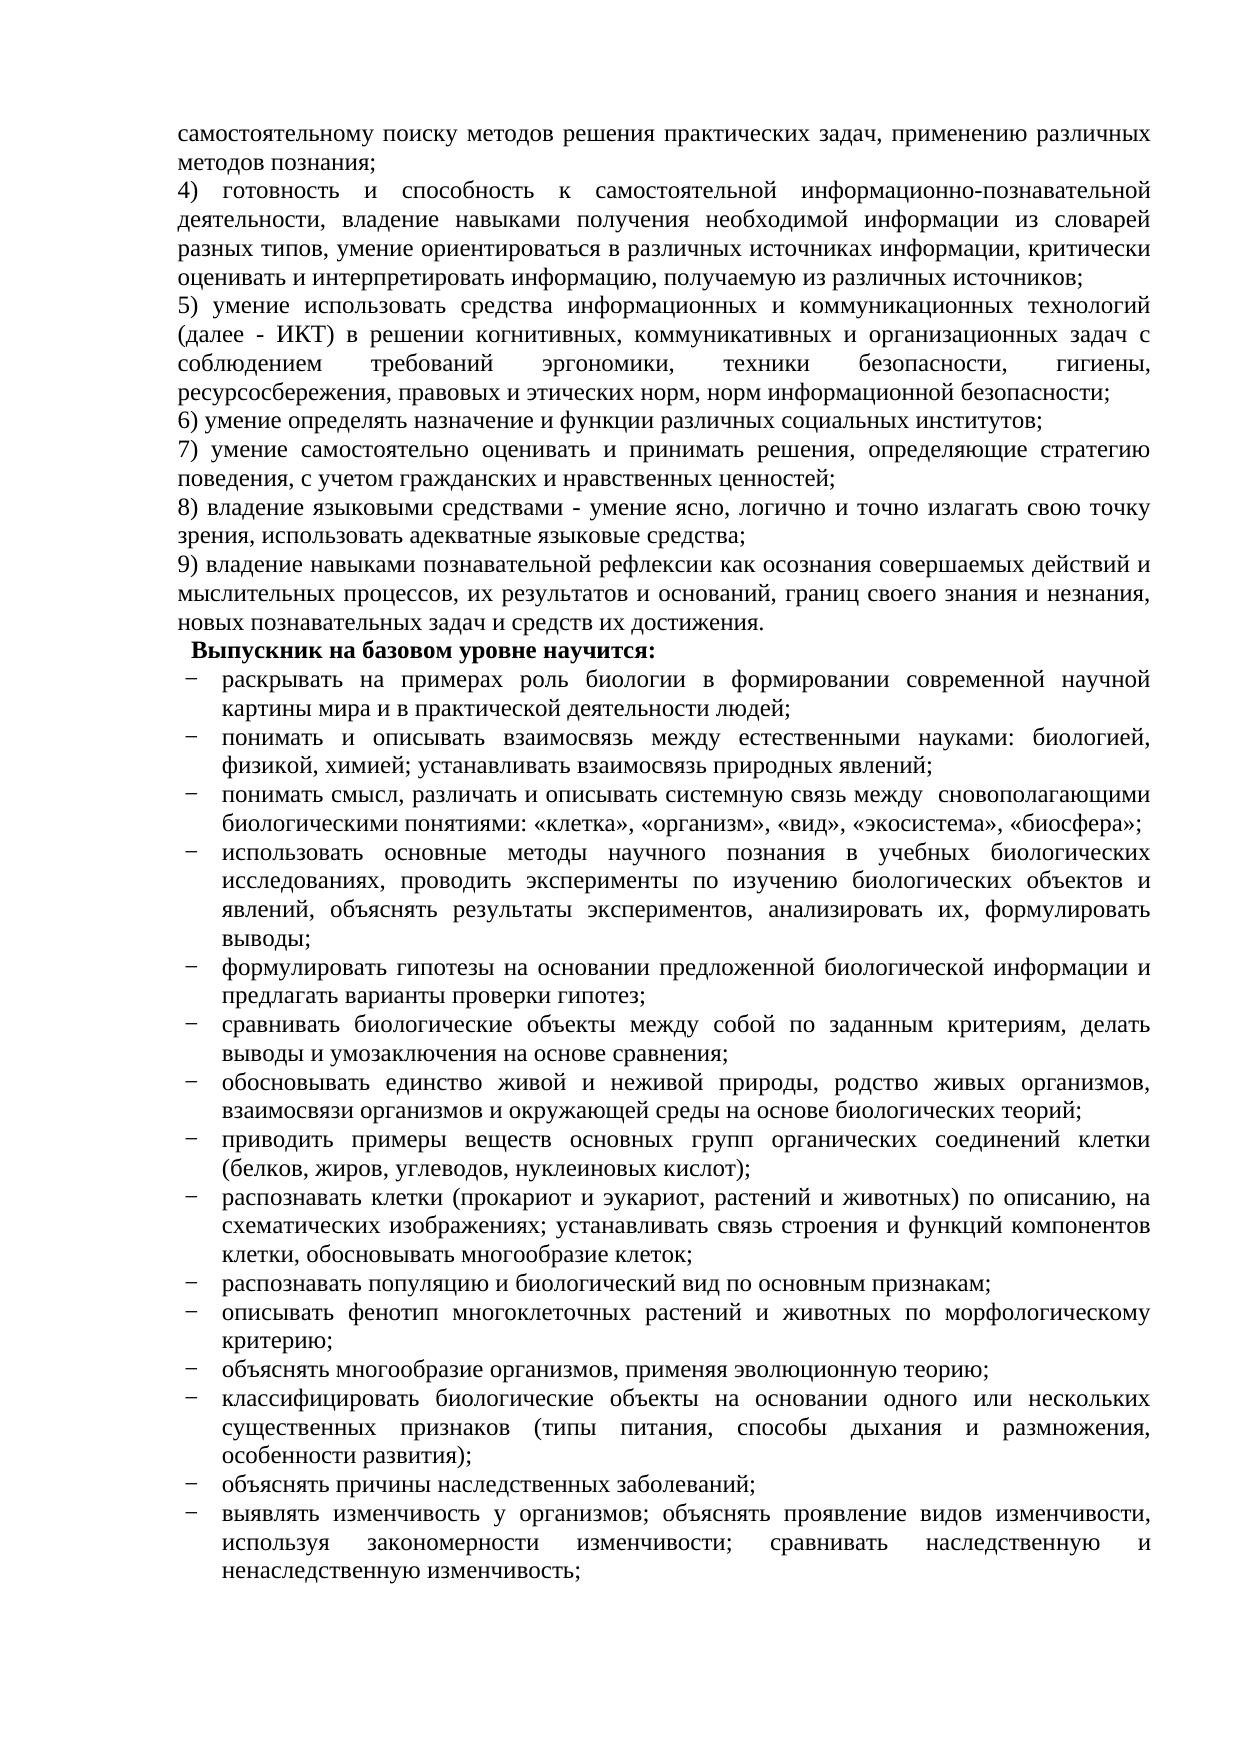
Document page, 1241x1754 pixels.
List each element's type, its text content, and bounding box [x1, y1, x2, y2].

list формулировать гипотезы на основании предложенной биологической информации и предлагать варианты проверки гипотез; [184, 952, 1152, 1009]
list приводить примеры веществ основных групп органических соединений клетки (белков, жиров, углеводов, нуклеиновых кислот); [184, 1124, 1152, 1182]
list распознавать популяцию и биологический вид по основным признакам; [184, 1268, 1152, 1297]
list обосновывать единство живой и неживой природы, родство живых организмов, взаимосвязи организмов и окружающей среды на основе биологических теорий; [184, 1067, 1152, 1124]
list объяснять причины наследственных заболеваний; [184, 1469, 1152, 1498]
list описывать фенотип многоклеточных растений и животных по морфологическому критерию; [184, 1297, 1152, 1354]
list Выпускник на базовом уровне научится: [191, 636, 1152, 664]
list классифицировать биологические объекты на основании одного или нескольких существенных признаков (типы питания, способы дыхания и размножения, особенности развития); [184, 1383, 1152, 1469]
list выявлять изменчивость у организмов; объяснять проявление видов изменчивости, используя закономерности изменчивости; сравнивать наследственную и ненаследственную изменчивость; [184, 1498, 1152, 1584]
list понимать и описывать взаимосвязь между естественными науками: биологией, физикой, химией; устанавливать взаимосвязь природных явлений; [184, 722, 1152, 779]
list объяснять многообразие организмов, применяя эволюционную теорию; [184, 1354, 1152, 1383]
list использовать основные методы научного познания в учебных биологических исследованиях, проводить эксперименты по изучению биологических объектов и явлений, объяснять результаты экспериментов, анализировать их, формулировать выводы; [184, 837, 1152, 952]
list сравнивать биологические объекты между собой по заданным критериям, делать выводы и умозаключения на основе сравнения; [184, 1009, 1152, 1067]
text 8) владение языковыми средствами - умение ясно, логично и точно излагать свою точку зрения, использовать адекватные языковые средства; [177, 492, 1152, 549]
text 4) готовность и способность к самостоятельной информационно-познавательной деятельности, владение навыками получения необходимой информации из словарей разных типов, умение ориентироваться в различных источниках информации, критически оценивать и интерпретировать информацию, получаемую из различных источников; [177, 176, 1152, 291]
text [177, 118, 1152, 176]
text 6) умение определять назначение и функции различных социальных институтов; [177, 406, 1152, 434]
text 9) владение навыками познавательной рефлексии как осознания совершаемых действий и мыслительных процессов, их результатов и оснований, границ своего знания и незнания, новых познавательных задач и средств их достижения. [177, 549, 1152, 636]
list понимать смысл, различать и описывать системную связь между сновополагающими биологическими понятиями: «клетка», «организм», «вид», «экосистема», «биосфера»; [184, 779, 1152, 837]
text 5) умение использовать средства информационных и коммуникационных технологий (далее - ИКТ) в решении когнитивных, коммуникативных и организационных задач с соблюдением требований эргономики, техники безопасности, гигиены, ресурсосбережения, правовых и этических норм, норм информационной безопасности; [177, 291, 1152, 406]
text 7) умение самостоятельно оценивать и принимать решения, определяющие стратегию поведения, с учетом гражданских и нравственных ценностей; [177, 434, 1152, 492]
list раскрывать на примерах роль биологии в формировании современной научной картины мира и в практической деятельности людей; [184, 664, 1152, 722]
list распознавать клетки (прокариот и эукариот, растений и животных) по описанию, на схематических изображениях; устанавливать связь строения и функций компонентов клетки, обосновывать многообразие клеток; [184, 1182, 1152, 1268]
